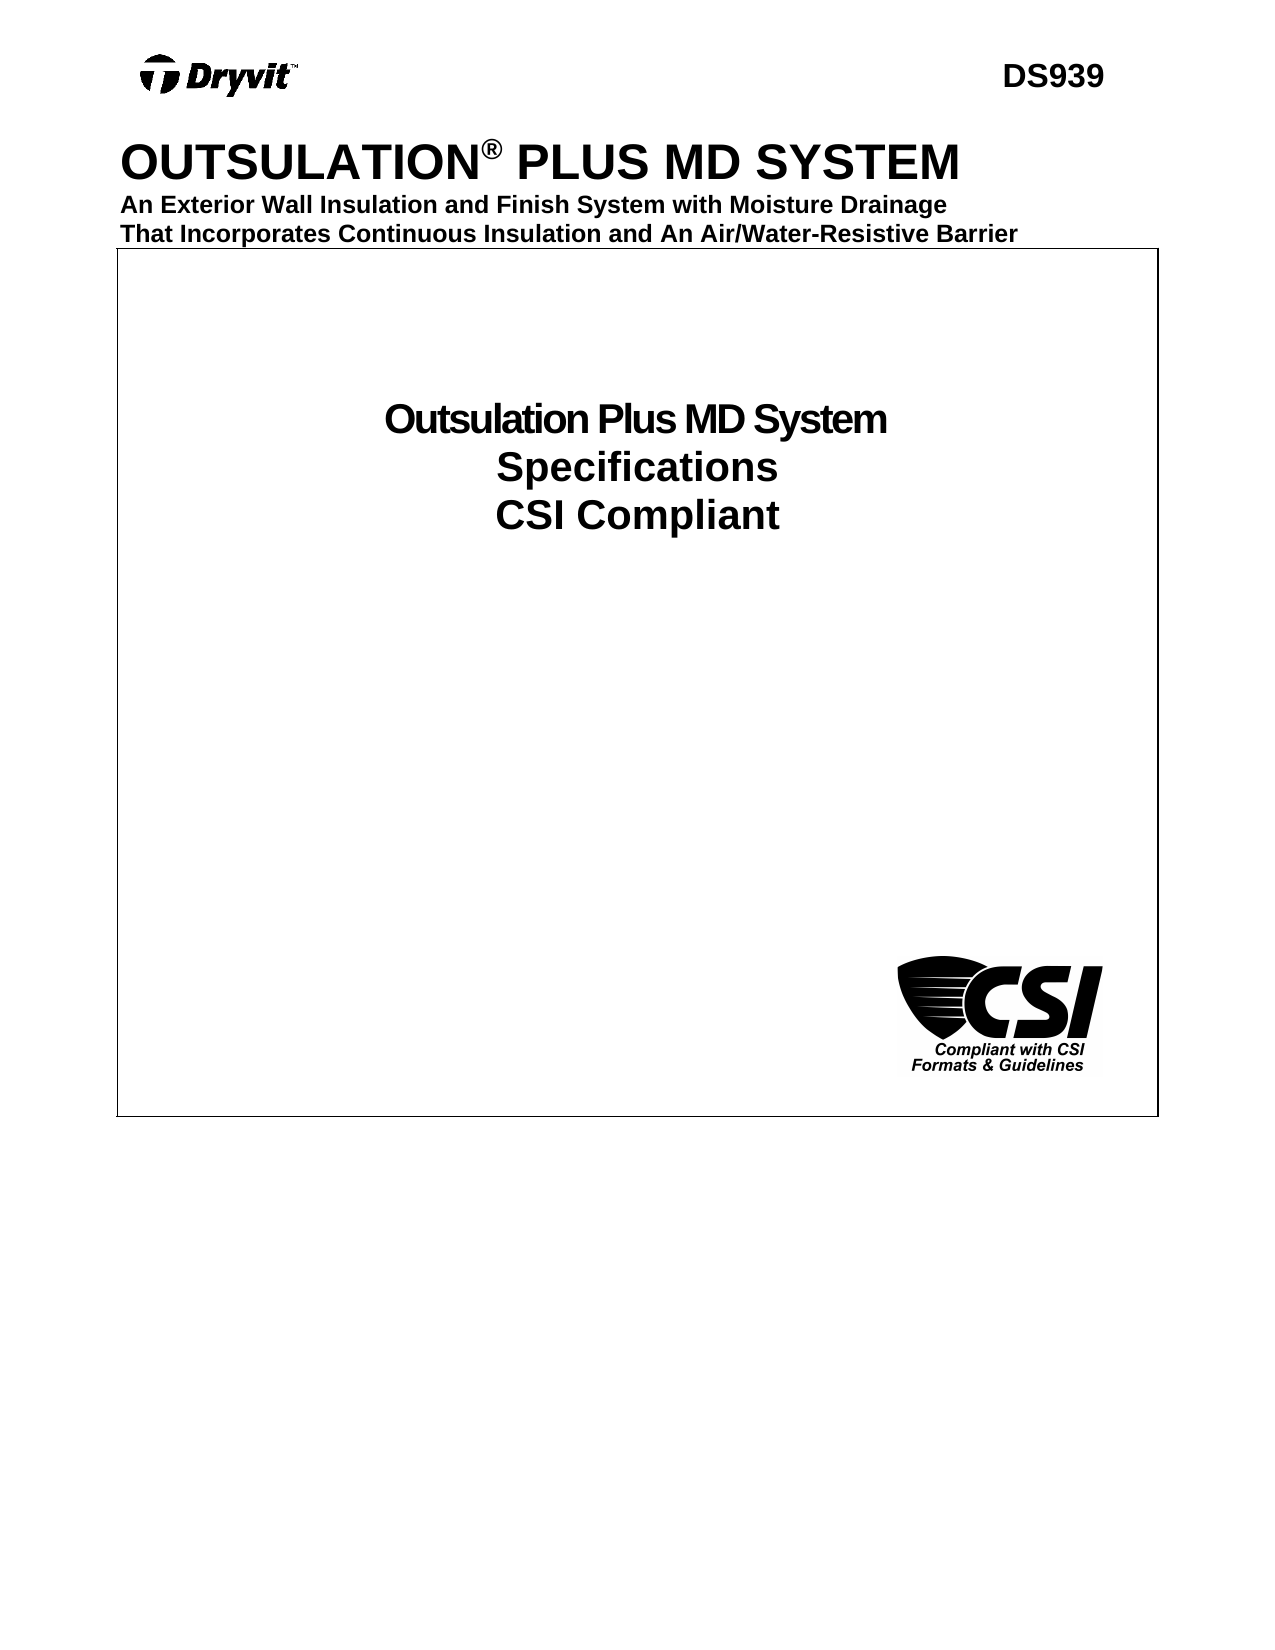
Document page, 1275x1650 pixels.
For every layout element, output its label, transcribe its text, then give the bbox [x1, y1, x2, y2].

text OUTSULATION® PLUS MD SYSTEM [120, 132, 1155, 190]
text An Exterior Wall Insulation and Finish System with Moisture Drainage That Incorporates Continuous Insulation and An Air/Water-Resistive Barrier [120, 190, 1155, 247]
text CSI Compliant [120, 491, 1155, 539]
picture [132, 46, 301, 100]
picture [897, 956, 1103, 1077]
subtitle Specifications [120, 443, 1155, 491]
subtitle Outsulation Plus MD System [120, 395, 1155, 443]
